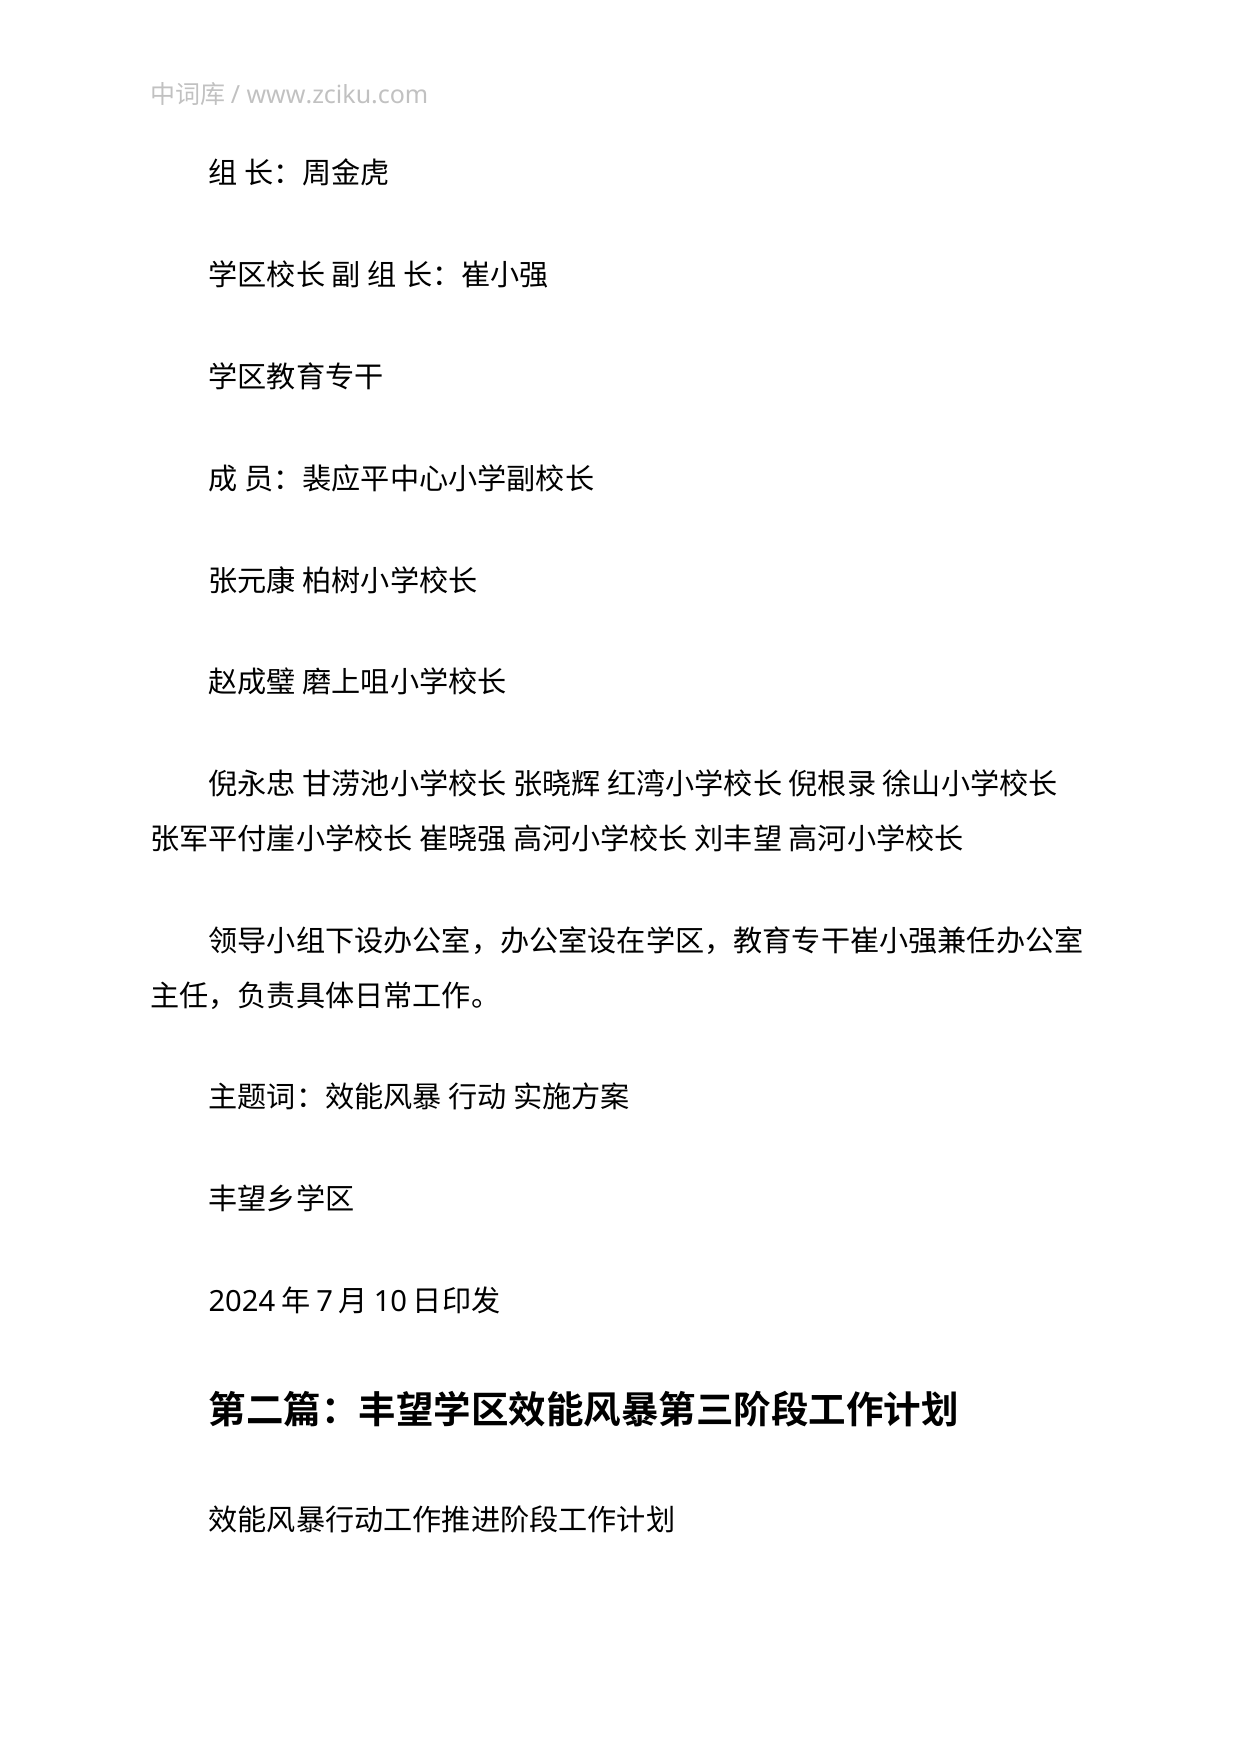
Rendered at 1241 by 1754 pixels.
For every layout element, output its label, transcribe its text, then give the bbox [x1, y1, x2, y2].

text 张元康 柏树小学校长 [150, 557, 1090, 599]
text 倪永忠 甘涝池小学校长 张晓辉 红湾小学校长 倪根录 徐山小学校长 张军平付崖小学校长 崔晓强 高河小学校长 刘丰望 高河小学校长 [150, 761, 1090, 858]
text 第二篇：丰望学区效能风暴第三阶段工作计划 [150, 1379, 1090, 1434]
text 2024年7月10日印发 [150, 1277, 1090, 1320]
text 丰望乡学区 [150, 1176, 1090, 1218]
text 学区校长 副 组 长：崔小强 [150, 252, 1090, 294]
text 主题词：效能风暴 行动 实施方案 [150, 1074, 1090, 1116]
text 领导小组下设办公室，办公室设在学区，教育专干崔小强兼任办公室主任，负责具体日常工作。 [150, 917, 1090, 1014]
text 效能风暴行动工作推进阶段工作计划 [150, 1497, 1090, 1539]
text 学区教育专干 [150, 353, 1090, 396]
text 赵成璧 磨上咀小学校长 [150, 659, 1090, 701]
text 组 长：周金虎 [150, 150, 1090, 192]
text 成 员：裴应平中心小学副校长 [150, 455, 1090, 498]
